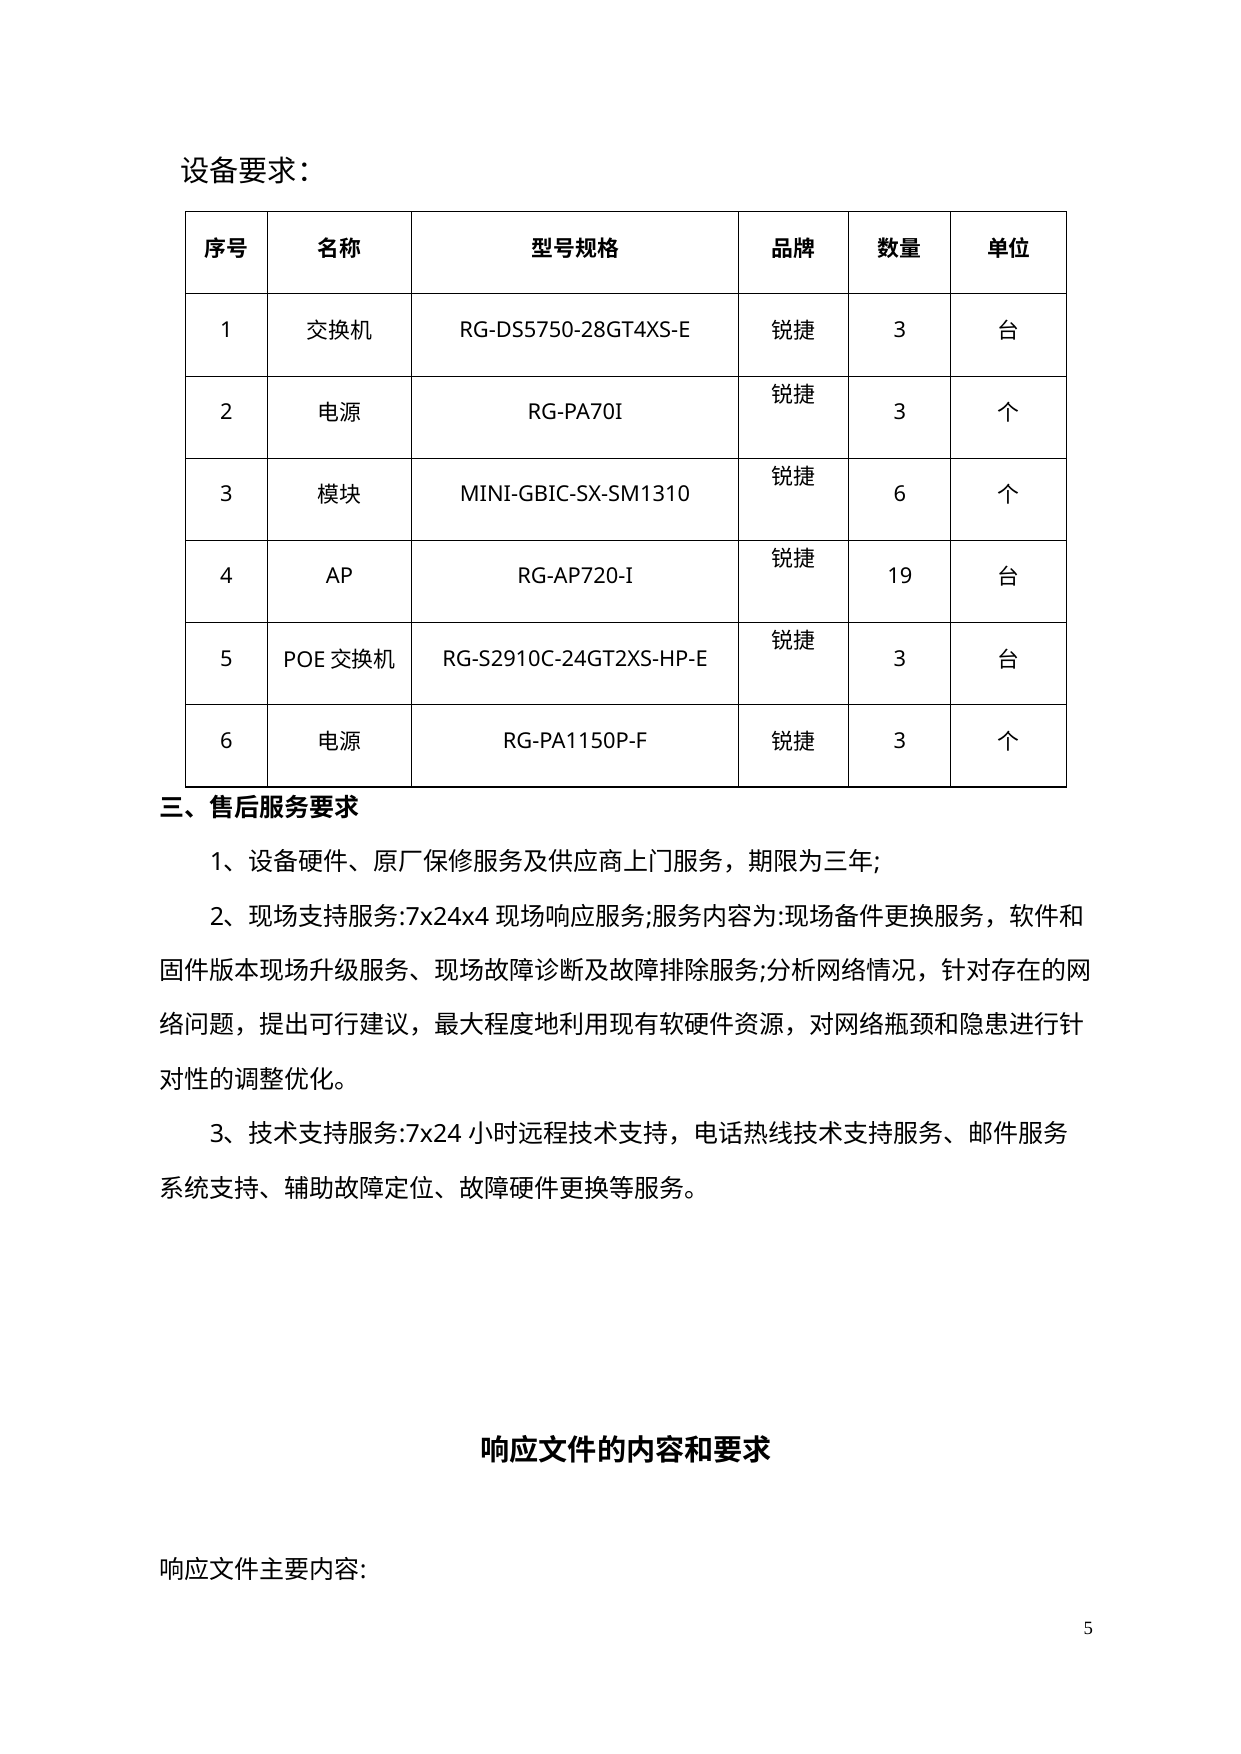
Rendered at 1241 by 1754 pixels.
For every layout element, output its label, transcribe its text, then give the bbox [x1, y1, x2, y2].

table_cell RG-AP720-I [412, 541, 738, 622]
table_cell 3 [186, 459, 267, 540]
table_cell 锐捷 [739, 377, 848, 458]
table_cell 个 [951, 459, 1066, 540]
table_cell 电源 [268, 705, 411, 786]
table_cell 锐捷 [739, 541, 848, 622]
table_header 单位 [951, 212, 1066, 293]
table_header 品牌 [739, 212, 848, 293]
table_cell 4 [186, 541, 267, 622]
table_cell 台 [951, 623, 1066, 704]
table_cell 锐捷 [739, 623, 848, 704]
table_cell 电源 [268, 377, 411, 458]
table_cell 3 [849, 705, 950, 786]
table_cell RG-DS5750-28GT4XS-E [412, 294, 738, 376]
text 设备要求： [159, 148, 1092, 190]
table_cell 2 [186, 377, 267, 458]
text 响应文件的内容和要求 [159, 1427, 1092, 1469]
table_cell RG-PA1150P-F [412, 705, 738, 786]
table_cell 3 [849, 623, 950, 704]
table_cell 3 [849, 377, 950, 458]
table_cell 交换机 [268, 294, 411, 376]
table_cell 台 [951, 541, 1066, 622]
table_header 型号规格 [412, 212, 738, 293]
table_cell 锐捷 [739, 294, 848, 376]
table_cell 3 [849, 294, 950, 376]
table_header 名称 [268, 212, 411, 293]
table_cell 锐捷 [739, 459, 848, 540]
table_cell 锐捷 [739, 705, 848, 786]
table_cell MINI-GBIC-SX-SM1310 [412, 459, 738, 540]
table_cell 模块 [268, 459, 411, 540]
table_cell RG-PA70I [412, 377, 738, 458]
text 三、售后服务要求 [159, 787, 1092, 824]
table_cell 5 [186, 623, 267, 704]
text 响应文件主要内容: [159, 1549, 1092, 1586]
table_cell 台 [951, 294, 1066, 376]
table_header 数量 [849, 212, 950, 293]
table_cell 6 [849, 459, 950, 540]
table_cell 6 [186, 705, 267, 786]
table_header 序号 [186, 212, 267, 293]
table_cell 个 [951, 377, 1066, 458]
table_cell RG-S2910C-24GT2XS-HP-E [412, 623, 738, 704]
table_cell 个 [951, 705, 1066, 786]
table_cell 1 [186, 294, 267, 376]
table_cell AP [268, 541, 411, 622]
text 2、现场支持服务:7x24x4 现场响应服务;服务内容为:现场备件更换服务，软件和固件版本现场升级服务、现场故障诊断及故障排除服务;分析网络情况，针对存在的网络问题，提出可行建议，最大程度地利用现有软硬件资源，对网络瓶颈和隐患进行针对性的调整优化。 [159, 896, 1092, 1096]
text 1、设备硬件、原厂保修服务及供应商上门服务，期限为三年; [159, 842, 1092, 878]
table_cell 19 [849, 541, 950, 622]
text 3、技术支持服务:7x24 小时远程技术支持，电话热线技术支持服务、邮件服务系统支持、辅助故障定位、故障硬件更换等服务。 [159, 1114, 1092, 1204]
table_cell POE交换机 [268, 623, 411, 704]
